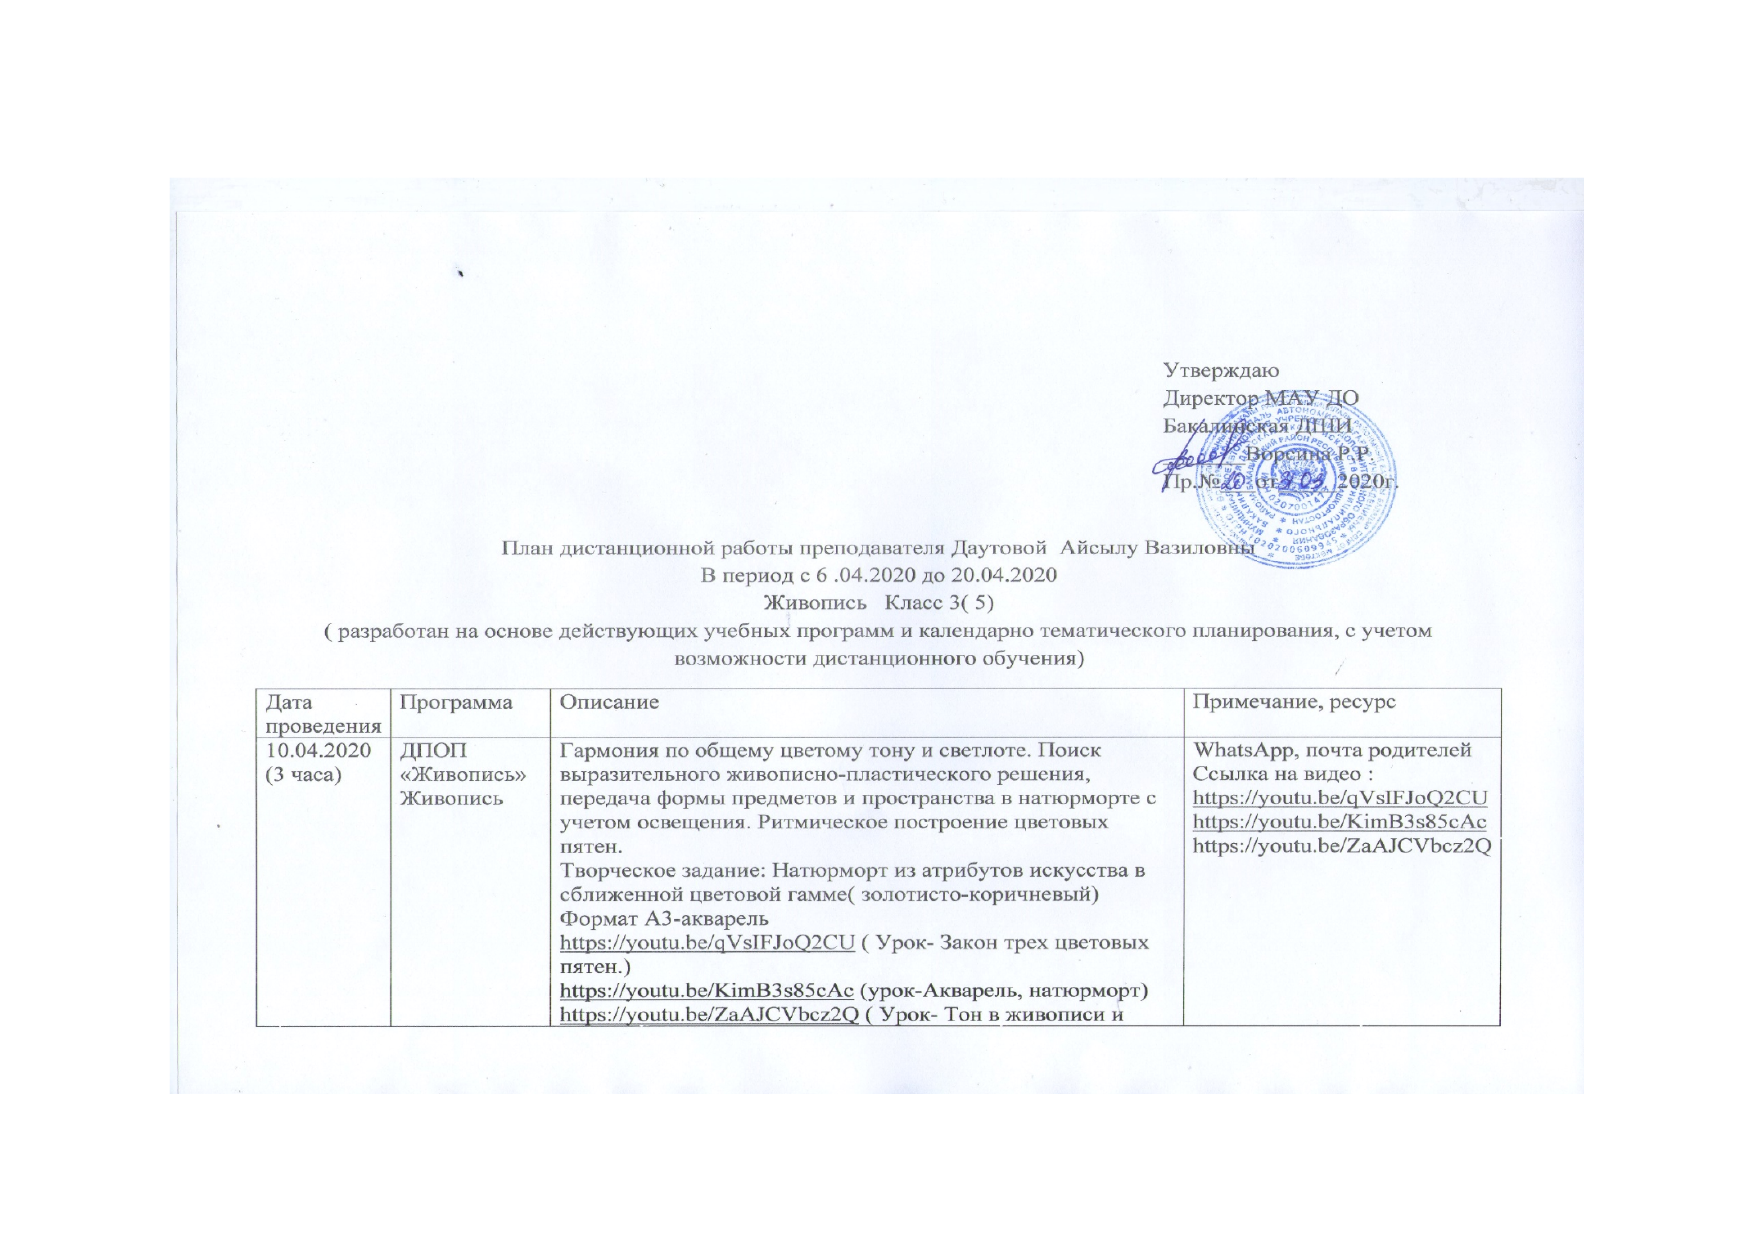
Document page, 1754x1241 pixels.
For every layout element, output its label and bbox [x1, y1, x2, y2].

picture [171, 179, 1583, 1093]
